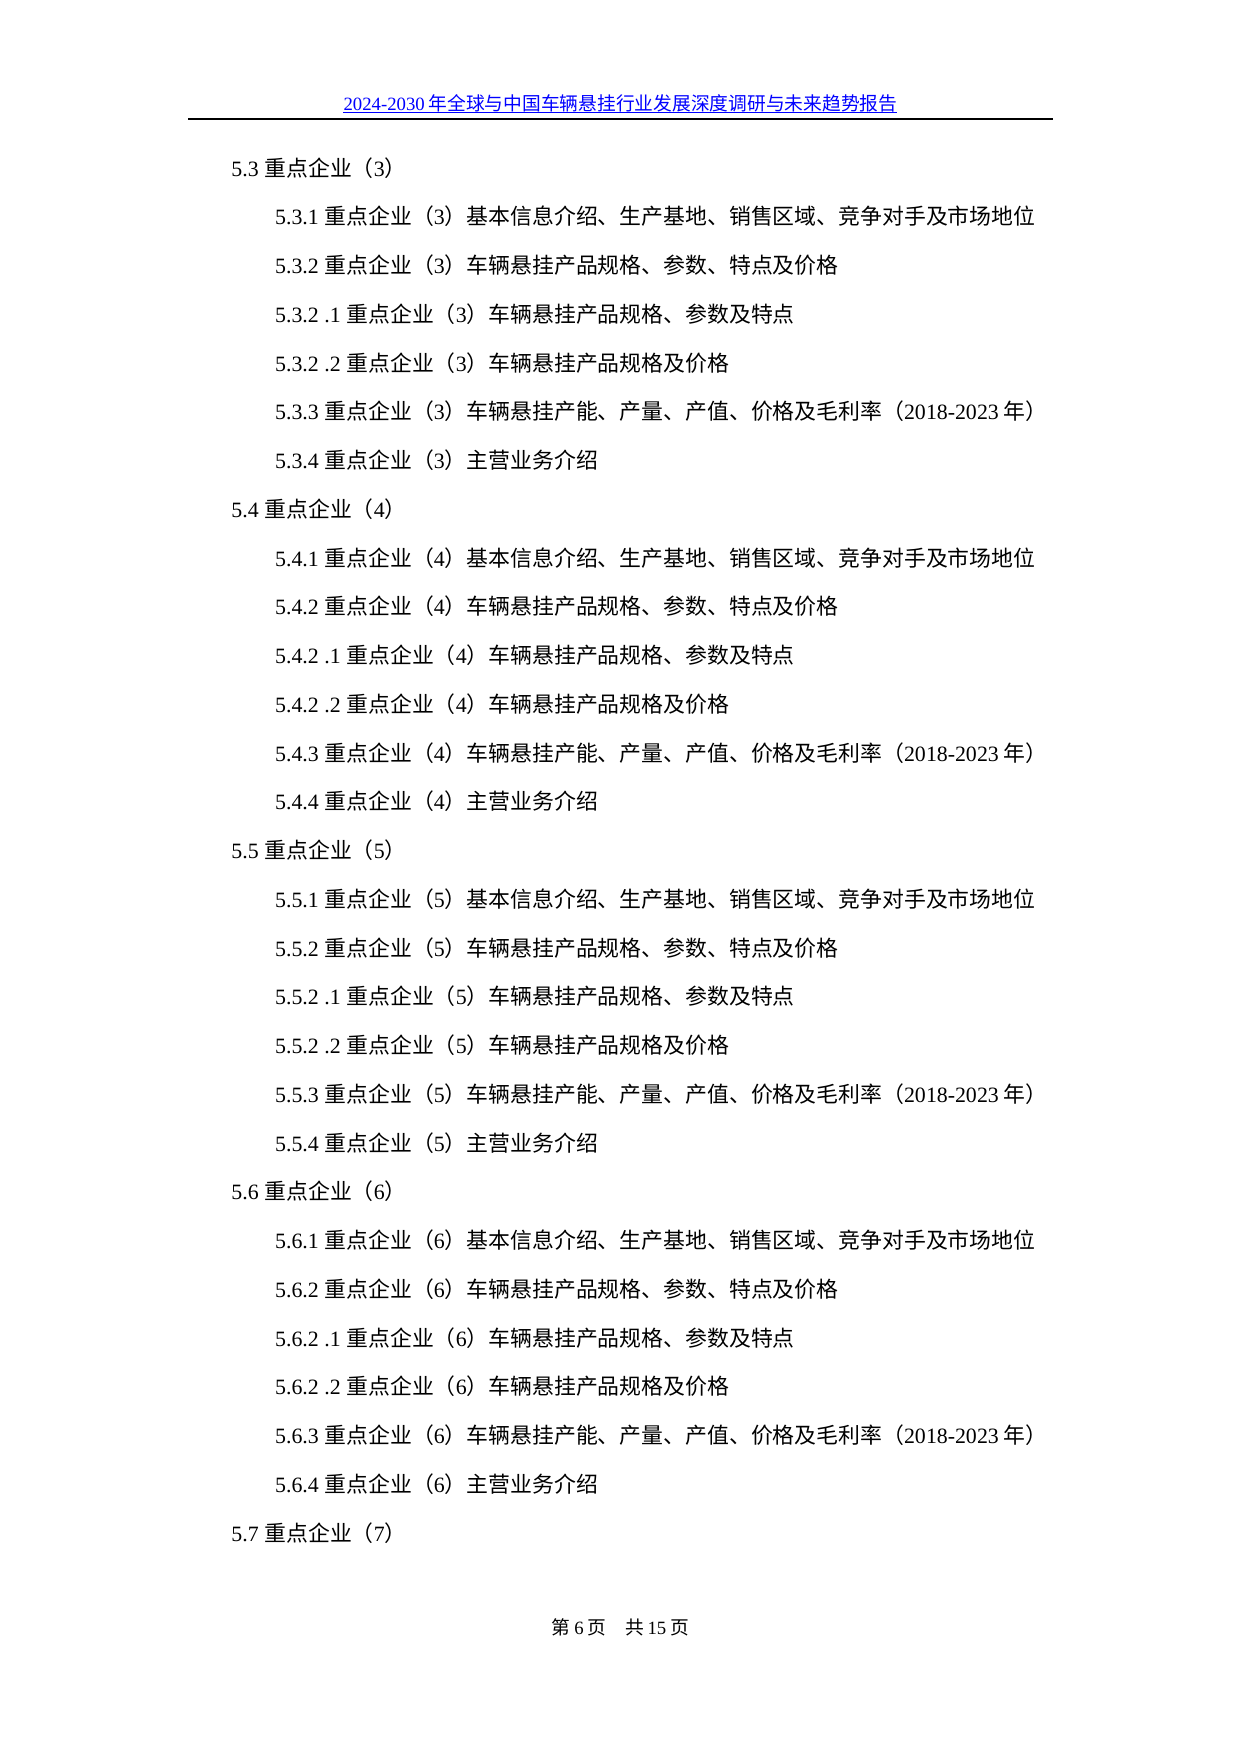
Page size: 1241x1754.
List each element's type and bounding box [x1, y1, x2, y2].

text [187, 150, 1053, 1548]
